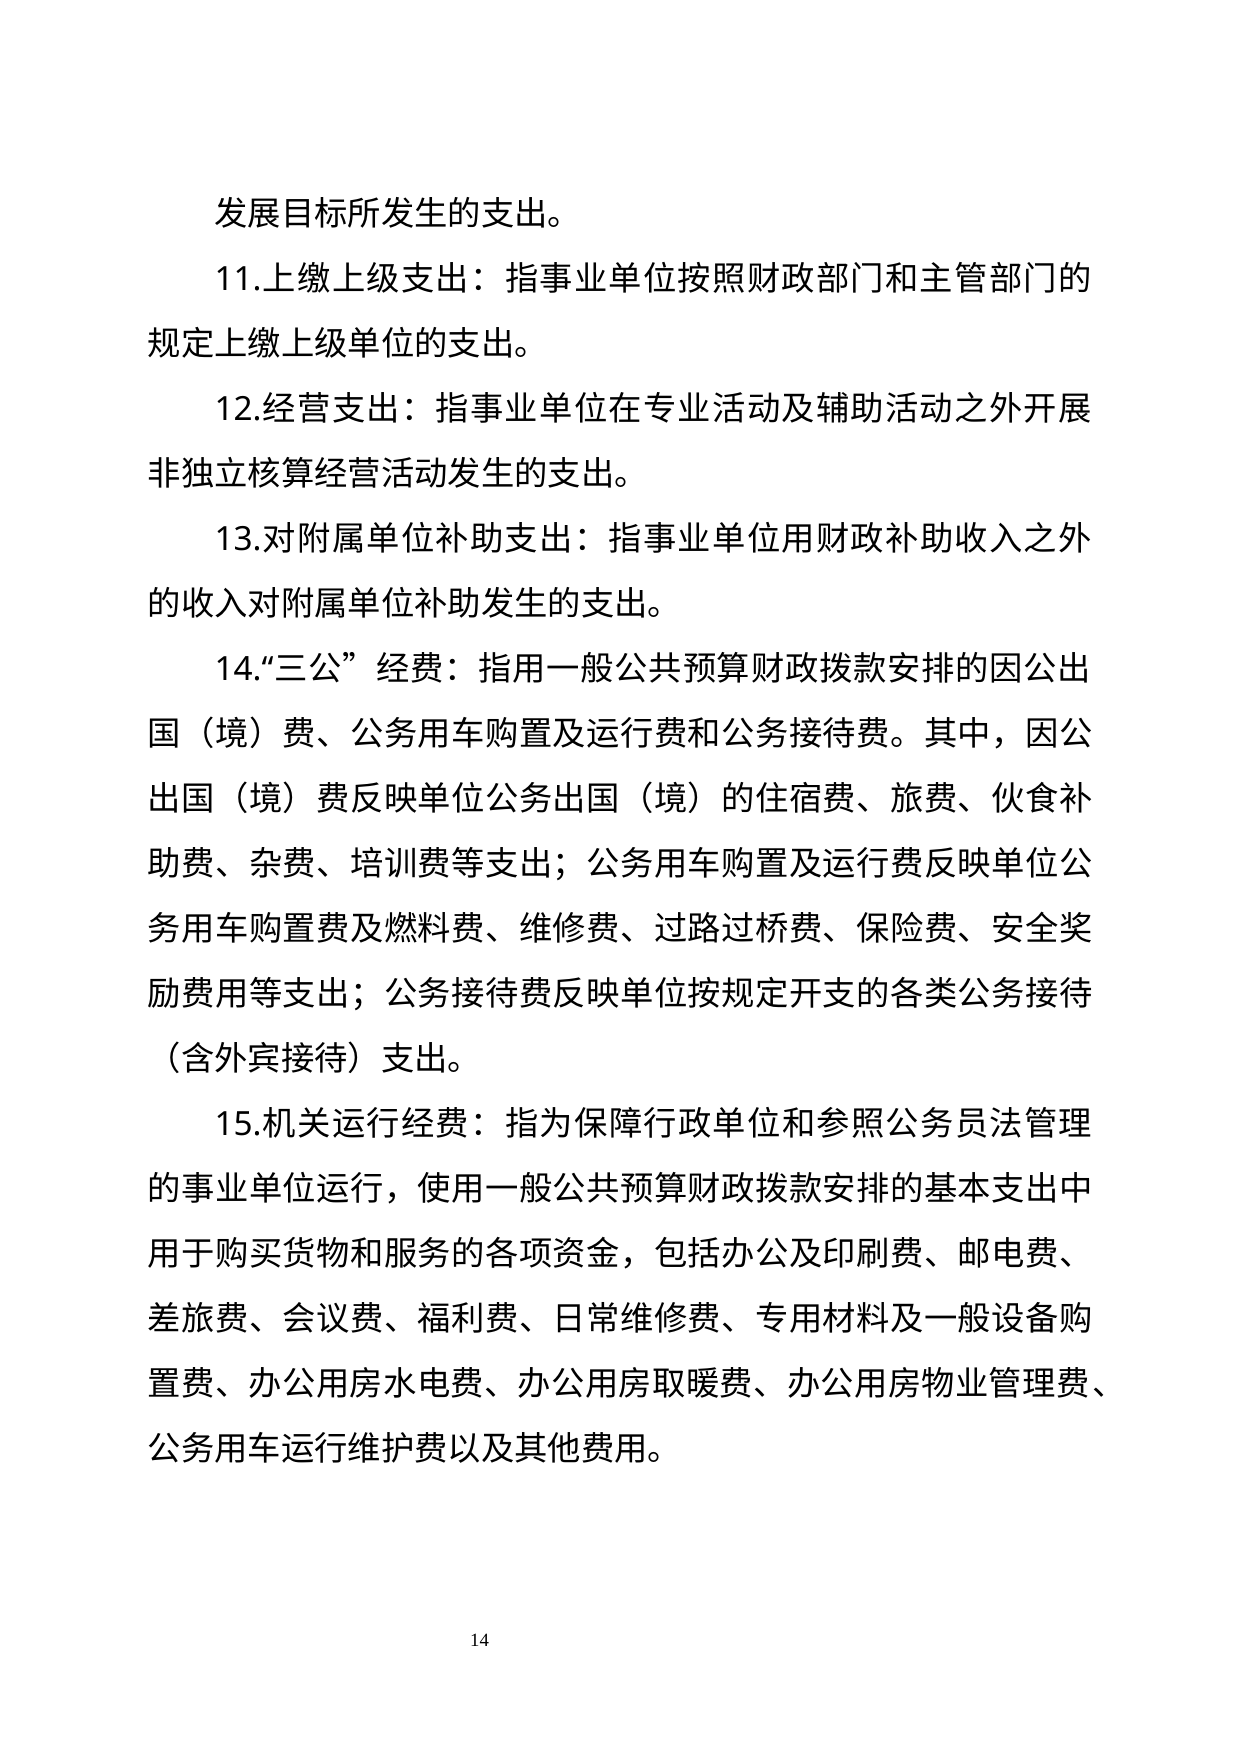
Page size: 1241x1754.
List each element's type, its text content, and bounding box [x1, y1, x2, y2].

text 11.上缴上级支出：指事业单位按照财政部门和主管部门的规定上缴上级单位的支出。 [148, 243, 1092, 373]
text 发展目标所发生的支出。 [148, 178, 1092, 243]
text 12.经营支出：指事业单位在专业活动及辅助活动之外开展非独立核算经营活动发生的支出。 [148, 373, 1092, 503]
text 15.机关运行经费：指为保障行政单位和参照公务员法管理的事业单位运行，使用一般公共预算财政拨款安排的基本支出中用于购买货物和服务的各项资金，包括办公及印刷费、邮电费、差旅费、会议费、福利费、日常维修费、专用材料及一般设备购置费、办公用房水电费、办公用房取暖费、办公用房物业管理费、公务用车运行维护费以及其他费用。 [148, 1088, 1092, 1478]
text 14.“三公”经费：指用一般公共预算财政拨款安排的因公出国（境）费、公务用车购置及运行费和公务接待费。其中，因公出国（境）费反映单位公务出国（境）的住宿费、旅费、伙食补助费、杂费、培训费等支出；公务用车购置及运行费反映单位公务用车购置费及燃料费、维修费、过路过桥费、保险费、安全奖励费用等支出；公务接待费反映单位按规定开支的各类公务接待（含外宾接待）支出。 [148, 633, 1092, 1088]
text 13.对附属单位补助支出：指事业单位用财政补助收入之外的收入对附属单位补助发生的支出。 [148, 503, 1092, 633]
